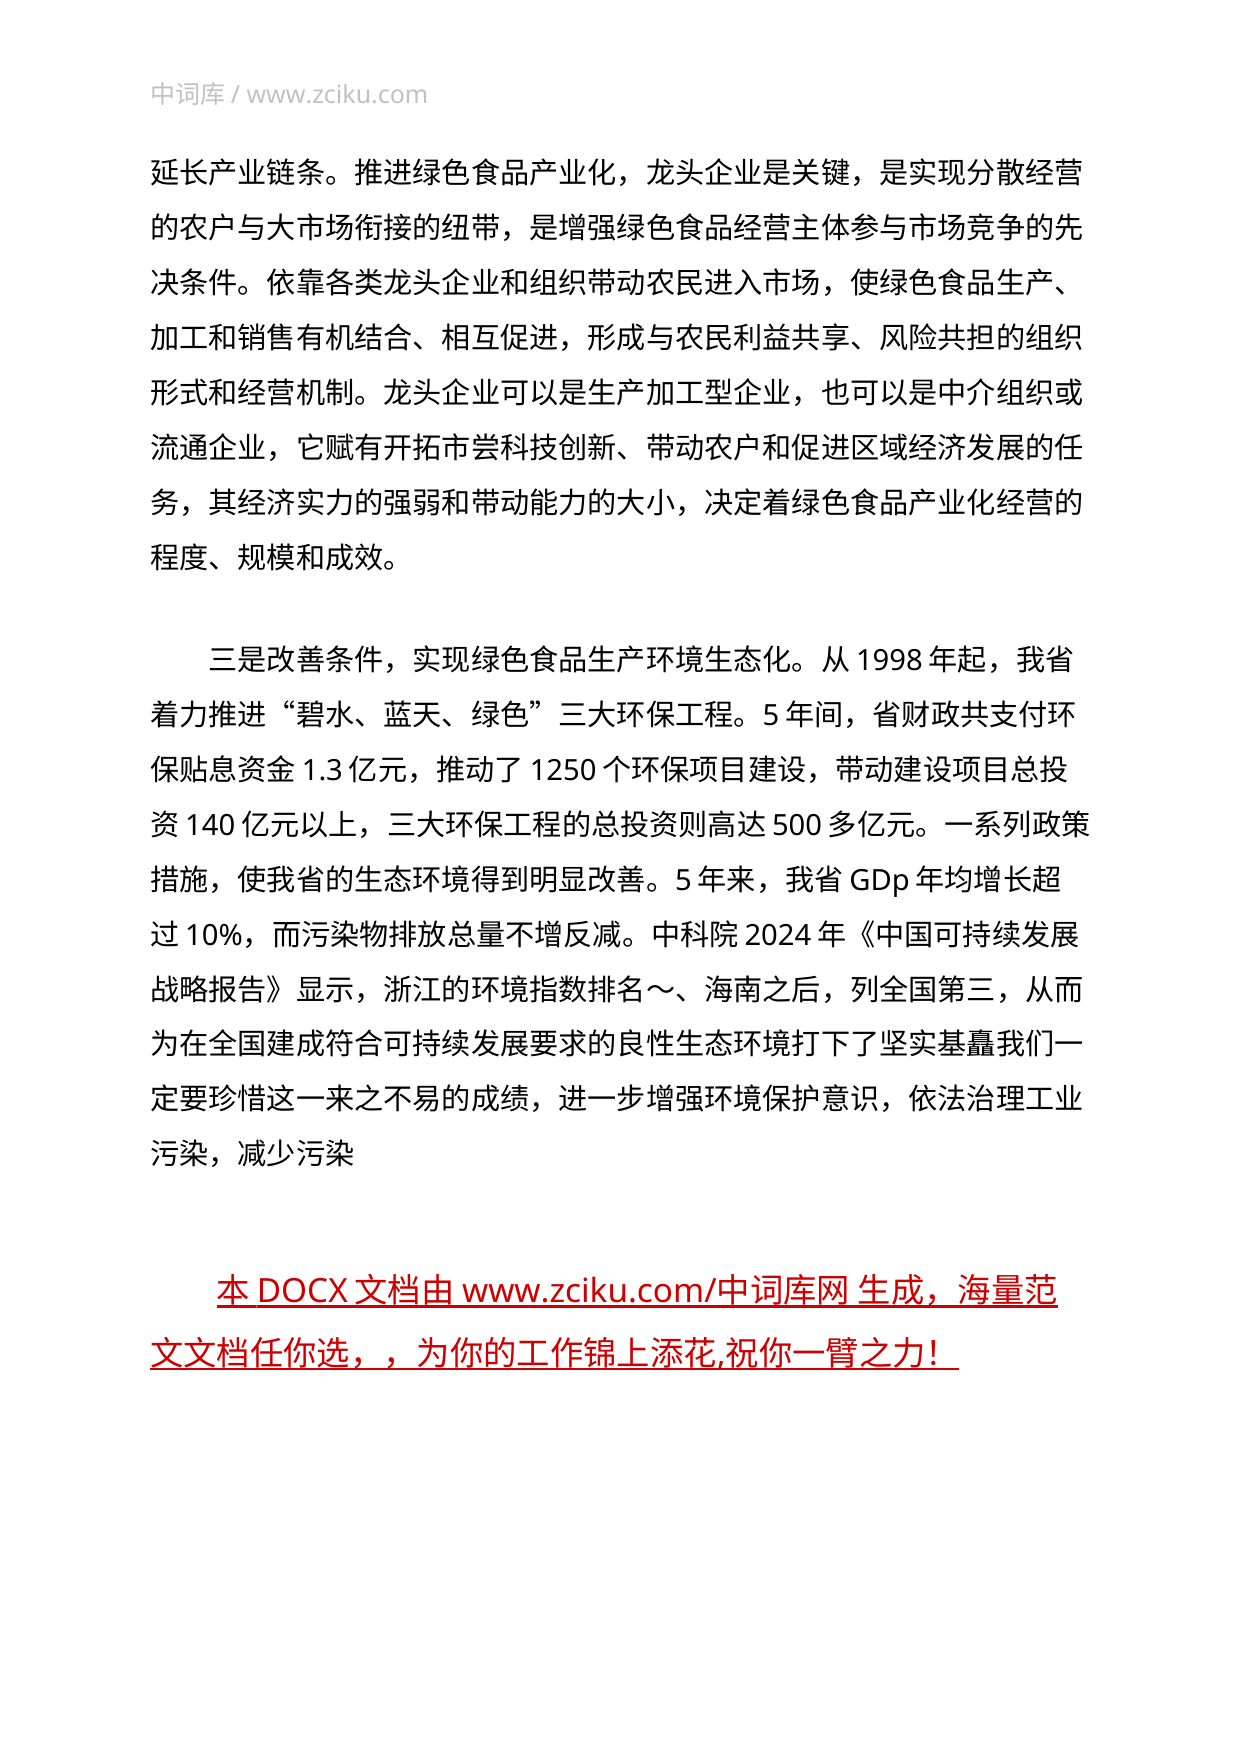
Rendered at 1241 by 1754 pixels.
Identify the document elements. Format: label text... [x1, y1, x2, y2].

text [150, 150, 1090, 577]
text 三是改善条件，实现绿色食品生产环境生态化。从1998年起，我省着力推进“碧水、蓝天、绿色”三大环保工程。5年间，省财政共支付环保贴息资金1.3亿元，推动了1250个环保项目建设，带动建设项目总投资140亿元以上，三大环保工程的总投资则高达500多亿元。一系列政策措施，使我省的生态环境得到明显改善。5年来，我省GDp年均增长超过10%，而污染物排放总量不增反减。中科院2024年《中国可持续发展战略报告》显示，浙江的环境指数排名～、海南之后，列全国第三，从而为在全国建成符合可持续发展要求的良性生态环境打下了坚实基矗我们一定要珍惜这一来之不易的成绩，进一步增强环境保护意识，依法治理工业污染，减少污染 [150, 636, 1090, 1173]
text 本DOCX文档由 www.zciku.com/中词库网 生成，海量范文文档任你选，，为你的工作锦上添花,祝你一臂之力！ [150, 1264, 1090, 1375]
